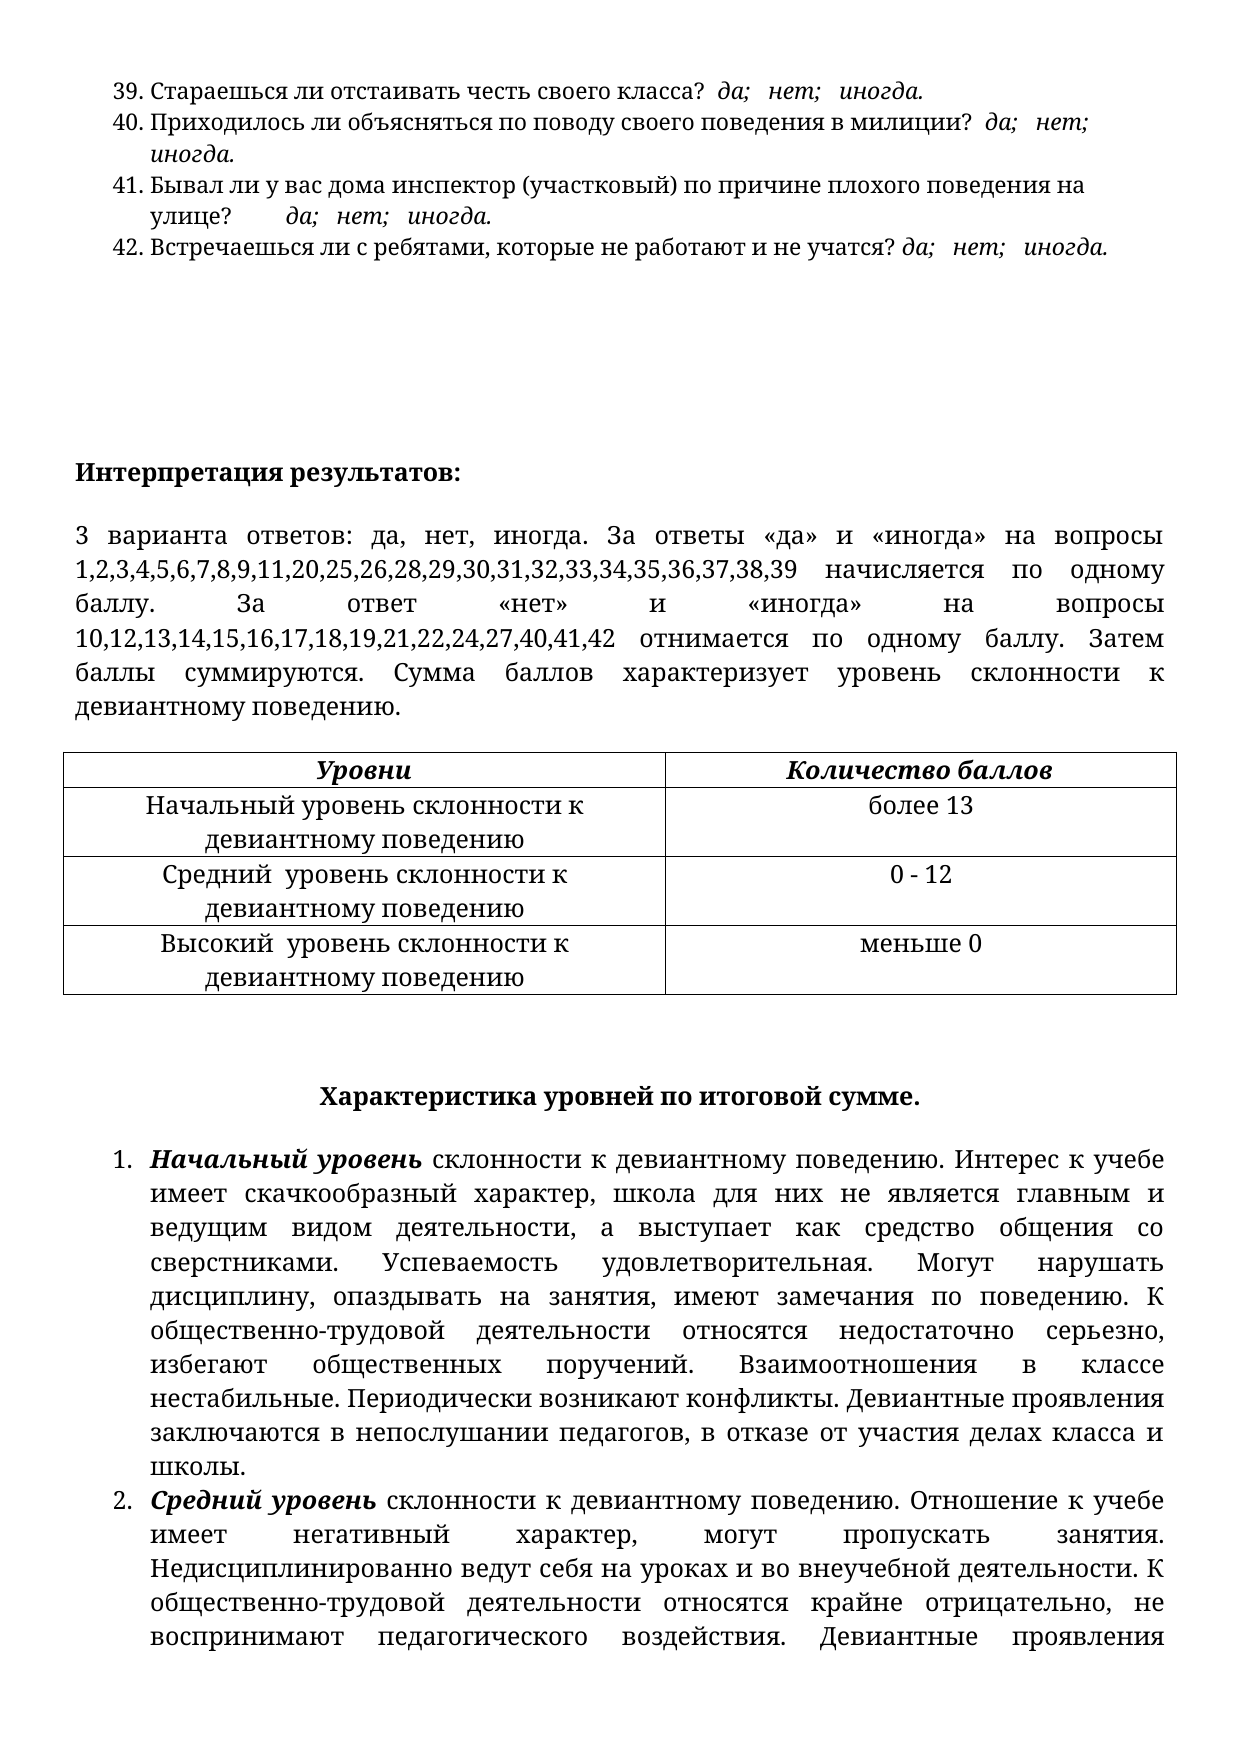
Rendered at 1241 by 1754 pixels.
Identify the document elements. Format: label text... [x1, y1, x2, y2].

table_cell Высокий уровень склонности к девиантному поведению [64, 926, 665, 994]
list Приходилось ли объясняться по поводу своего поведения в милиции? да; нет; иногда. [112, 106, 1165, 169]
table_cell меньше 0 [666, 926, 1176, 994]
text Характеристика уровней по итоговой сумме. [75, 1079, 1165, 1113]
table_header Количество баллов [666, 753, 1176, 787]
table_cell более 13 [666, 788, 1176, 856]
table_cell 0 - 12 [666, 857, 1176, 925]
text Интерпретация результатов: [75, 455, 1165, 489]
text 3 варианта ответов: да, нет, иногда. За ответы «да» и «иногда» на вопросы 1,2,3,4,5,6,7,8,9,11,20,25,26,28,29,30,31,32,33,34,35,36,37,38,39 начисляется по одному баллу. За ответ «нет» и «иногда» на вопросы 10,12,13,14,15,16,17,18,19,21,22,24,27,40,41,42 отнимается по одному баллу. Затем баллы суммируются. Сумма баллов характеризует уровень склонности к девиантному поведению. [75, 518, 1165, 722]
list Стараешься ли отстаивать честь своего класса? да; нет; иногда. [112, 75, 1165, 106]
table_header Уровни [64, 753, 665, 787]
table_cell Начальный уровень склонности к девиантному поведению [64, 788, 665, 856]
list Встречаешься ли с ребятами, которые не работают и не учатся? да; нет; иногда. [112, 231, 1165, 262]
list Начальный уровень склонности к девиантному поведению. Интерес к учебе имеет скачкообразный характер, школа для них не является главным и ведущим видом деятельности, а выступает как средство общения со сверстниками. Успеваемость удовлетворительная. Могут нарушать дисциплину, опаздывать на занятия, имеют замечания по поведению. К общественно-трудовой деятельности относятся недостаточно серьезно, избегают общественных поручений. Взаимоотношения в классе нестабильные. Периодически возникают конфликты. Девиантные проявления заключаются в непослушании педагогов, в отказе от участия делах класса и школы. [112, 1142, 1165, 1483]
list Бывал ли у вас дома инспектор (участковый) по причине плохого поведения на улице? да; нет; иногда. [112, 169, 1165, 231]
table_cell Средний уровень склонности к девиантному поведению [64, 857, 665, 925]
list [112, 1483, 1165, 1653]
